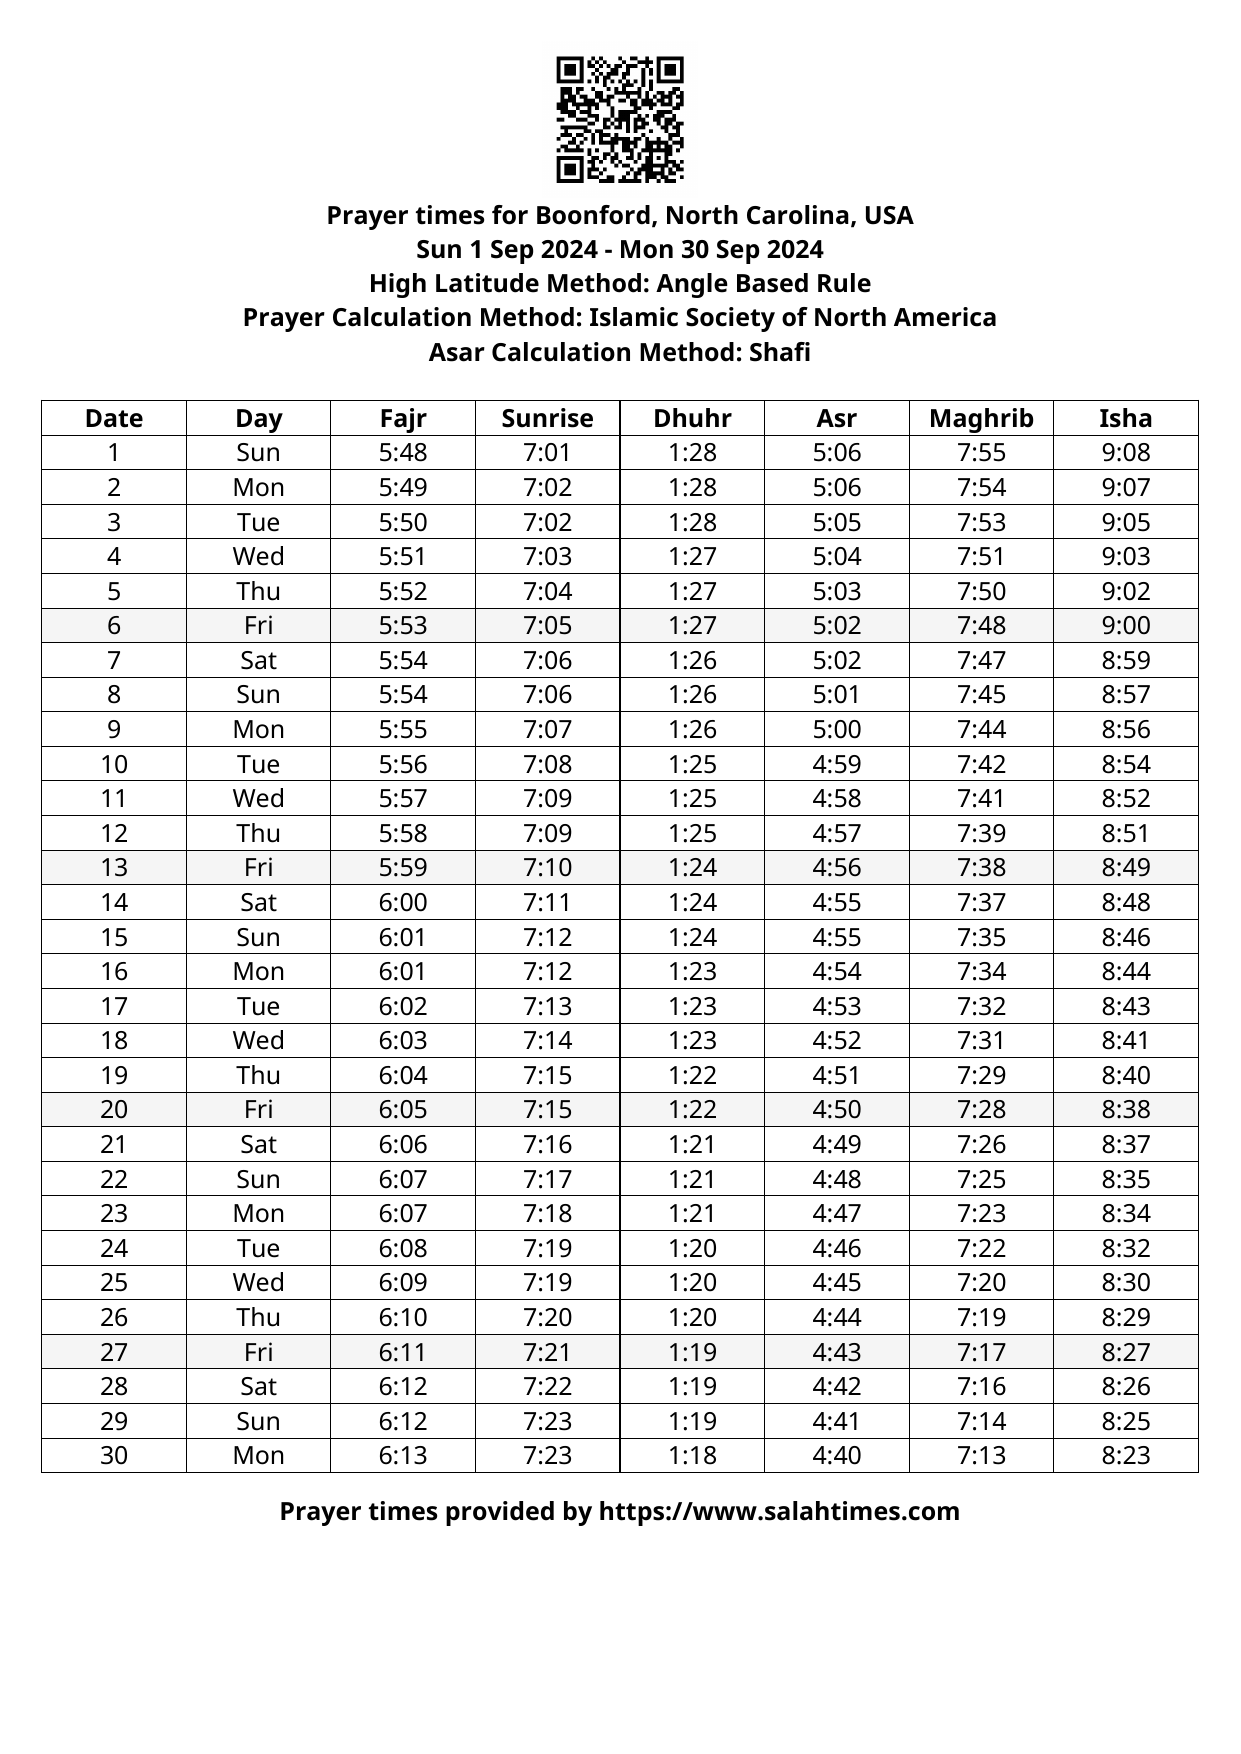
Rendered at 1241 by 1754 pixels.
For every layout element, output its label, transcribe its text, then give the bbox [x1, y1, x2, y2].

table_cell 5:55 [331, 712, 475, 746]
table_cell Wed [187, 539, 330, 573]
table_cell 4:50 [765, 1093, 909, 1126]
table_cell 7:15 [476, 1093, 619, 1126]
table_cell Mon [187, 1196, 330, 1230]
table_cell 2 [42, 470, 186, 504]
table_cell 7:01 [476, 436, 619, 469]
table_cell 7:16 [476, 1127, 619, 1161]
table_cell 8:44 [1054, 954, 1198, 988]
table_cell 8:27 [1054, 1335, 1198, 1368]
table_header Asr [765, 401, 909, 434]
table_cell 5:04 [765, 539, 909, 573]
table_cell 1:20 [621, 1231, 764, 1264]
table_cell 1:20 [621, 1266, 764, 1299]
table_cell 8:57 [1054, 678, 1198, 711]
table_cell 4:47 [765, 1196, 909, 1230]
table_cell 7:05 [476, 609, 619, 642]
table_cell 1:23 [621, 954, 764, 988]
table_cell 5 [42, 574, 186, 607]
table_cell 4:51 [765, 1058, 909, 1092]
table_cell 7:17 [910, 1335, 1053, 1368]
table_cell 8:35 [1054, 1162, 1198, 1195]
table_cell 7:29 [910, 1058, 1053, 1092]
table_cell 5:06 [765, 436, 909, 469]
table_header Date [42, 401, 186, 434]
table_cell 29 [42, 1404, 186, 1437]
table_cell 3 [42, 505, 186, 538]
table_cell 1:19 [621, 1369, 764, 1403]
table_cell 6:12 [331, 1369, 475, 1403]
text High Latitude Method: Angle Based Rule [42, 266, 1198, 300]
table_cell 8:59 [1054, 643, 1198, 677]
table_cell Sat [187, 885, 330, 919]
table_cell 7:04 [476, 574, 619, 607]
table_cell 7:15 [476, 1058, 619, 1092]
table_cell 8:26 [1054, 1369, 1198, 1403]
table_cell 6:09 [331, 1266, 475, 1299]
picture [542, 41, 699, 198]
table_cell 1:26 [621, 712, 764, 746]
table_cell 7:26 [910, 1127, 1053, 1161]
table_cell 8:34 [1054, 1196, 1198, 1230]
table_cell 8:48 [1054, 885, 1198, 919]
table_cell 6:10 [331, 1300, 475, 1334]
table_cell 7:32 [910, 989, 1053, 1022]
table_cell 27 [42, 1335, 186, 1368]
table_cell 7:53 [910, 505, 1053, 538]
table_cell 8:29 [1054, 1300, 1198, 1334]
table_cell 4:48 [765, 1162, 909, 1195]
table_cell 1:18 [621, 1439, 764, 1472]
table_cell 1:28 [621, 505, 764, 538]
table_cell Wed [187, 1024, 330, 1057]
table_cell 8:49 [1054, 851, 1198, 884]
table_cell 7:23 [910, 1196, 1053, 1230]
table_cell 25 [42, 1266, 186, 1299]
text Asar Calculation Method: Shafi [42, 334, 1198, 368]
table_cell 4 [42, 539, 186, 573]
table_cell 7:21 [476, 1335, 619, 1368]
table_cell Fri [187, 1335, 330, 1368]
table_cell 6:02 [331, 989, 475, 1022]
table_header Maghrib [910, 401, 1053, 434]
table_cell 28 [42, 1369, 186, 1403]
table_cell 4:45 [765, 1266, 909, 1299]
table_cell 21 [42, 1127, 186, 1161]
table_cell 5:57 [331, 781, 475, 815]
table_cell 8:32 [1054, 1231, 1198, 1264]
table_cell Sun [187, 920, 330, 953]
text Prayer Calculation Method: Islamic Society of North America [42, 300, 1198, 334]
table_cell 4:56 [765, 851, 909, 884]
table_cell 7:20 [476, 1300, 619, 1334]
table_cell 9:00 [1054, 609, 1198, 642]
table_cell 6:07 [331, 1196, 475, 1230]
table_cell 1:28 [621, 436, 764, 469]
table_cell 1:21 [621, 1162, 764, 1195]
table_cell 7:22 [476, 1369, 619, 1403]
table_cell 5:51 [331, 539, 475, 573]
table_cell 5:01 [765, 678, 909, 711]
table_cell 13 [42, 851, 186, 884]
table_cell 5:52 [331, 574, 475, 607]
table_cell 1:19 [621, 1404, 764, 1437]
table_cell Sun [187, 436, 330, 469]
table_header Sunrise [476, 401, 619, 434]
table_cell 5:59 [331, 851, 475, 884]
table_cell 1:25 [621, 747, 764, 780]
table_cell 6:11 [331, 1335, 475, 1368]
table_cell 7:50 [910, 574, 1053, 607]
table_cell 6:05 [331, 1093, 475, 1126]
table_cell 22 [42, 1162, 186, 1195]
table_cell Thu [187, 1300, 330, 1334]
table_cell 19 [42, 1058, 186, 1092]
table_cell 1:21 [621, 1196, 764, 1230]
table_cell 7:17 [476, 1162, 619, 1195]
table_cell 5:49 [331, 470, 475, 504]
table_cell Mon [187, 954, 330, 988]
table_cell 7:38 [910, 851, 1053, 884]
table_cell 1:25 [621, 816, 764, 849]
table_cell 4:43 [765, 1335, 909, 1368]
table_cell Mon [187, 1439, 330, 1472]
table_cell 7:11 [476, 885, 619, 919]
table_cell 7:02 [476, 505, 619, 538]
text Sun 1 Sep 2024 - Mon 30 Sep 2024 [42, 232, 1198, 266]
table_cell Thu [187, 816, 330, 849]
table_cell Fri [187, 851, 330, 884]
table_cell 4:49 [765, 1127, 909, 1161]
table_cell 7:22 [910, 1231, 1053, 1264]
table_cell 17 [42, 989, 186, 1022]
table_cell 1:23 [621, 989, 764, 1022]
table_cell 7:20 [910, 1266, 1053, 1299]
table_cell 5:05 [765, 505, 909, 538]
table_cell Thu [187, 574, 330, 607]
table_cell Fri [187, 609, 330, 642]
table_cell 1:26 [621, 678, 764, 711]
table_cell 7:35 [910, 920, 1053, 953]
table_cell 7:48 [910, 609, 1053, 642]
table_cell 7:02 [476, 470, 619, 504]
table_header Day [187, 401, 330, 434]
table_cell 4:57 [765, 816, 909, 849]
table_cell 6:07 [331, 1162, 475, 1195]
table_cell 1:24 [621, 885, 764, 919]
table_cell 8:43 [1054, 989, 1198, 1022]
table_cell 8:23 [1054, 1439, 1198, 1472]
table_cell 4:46 [765, 1231, 909, 1264]
table_cell 5:54 [331, 643, 475, 677]
table_cell Sat [187, 1369, 330, 1403]
table_cell 8 [42, 678, 186, 711]
table_cell 7:54 [910, 470, 1053, 504]
table_cell 7:09 [476, 816, 619, 849]
table_cell 8:52 [1054, 781, 1198, 815]
table_cell 8:51 [1054, 816, 1198, 849]
table_cell Tue [187, 989, 330, 1022]
table_cell Mon [187, 712, 330, 746]
table_cell 7:03 [476, 539, 619, 573]
table_cell 1:21 [621, 1127, 764, 1161]
table_cell 1:26 [621, 643, 764, 677]
table_cell Wed [187, 1266, 330, 1299]
table_cell 7:19 [910, 1300, 1053, 1334]
table_cell 23 [42, 1196, 186, 1230]
table_cell 8:25 [1054, 1404, 1198, 1437]
table_cell 1:22 [621, 1058, 764, 1092]
table_cell 7:07 [476, 712, 619, 746]
table_cell 7:39 [910, 816, 1053, 849]
table_cell 4:42 [765, 1369, 909, 1403]
table_cell 6:01 [331, 920, 475, 953]
table_cell 5:02 [765, 609, 909, 642]
text Prayer times for Boonford, North Carolina, USA [42, 198, 1198, 232]
table_cell 7:42 [910, 747, 1053, 780]
table_cell 1:24 [621, 920, 764, 953]
table_cell 9:05 [1054, 505, 1198, 538]
table_cell 8:56 [1054, 712, 1198, 746]
table_cell 7:14 [476, 1024, 619, 1057]
table_cell 7:34 [910, 954, 1053, 988]
table_cell 7:08 [476, 747, 619, 780]
table_cell 5:02 [765, 643, 909, 677]
table_cell 5:56 [331, 747, 475, 780]
table_cell 7:47 [910, 643, 1053, 677]
table_cell 4:59 [765, 747, 909, 780]
table_cell 1:27 [621, 539, 764, 573]
table_cell 8:30 [1054, 1266, 1198, 1299]
table_cell 20 [42, 1093, 186, 1126]
table_cell 7:13 [476, 989, 619, 1022]
table_cell 7:06 [476, 643, 619, 677]
table_header Dhuhr [621, 401, 764, 434]
table_header Isha [1054, 401, 1198, 434]
table_cell 4:40 [765, 1439, 909, 1472]
table_cell 12 [42, 816, 186, 849]
table_cell 4:52 [765, 1024, 909, 1057]
table_cell 7:19 [476, 1266, 619, 1299]
table_cell 1:19 [621, 1335, 764, 1368]
table_cell 7:31 [910, 1024, 1053, 1057]
table_cell 7:09 [476, 781, 619, 815]
table_cell Sat [187, 643, 330, 677]
table_cell Sun [187, 1404, 330, 1437]
table_cell 7:12 [476, 920, 619, 953]
table_cell 7:25 [910, 1162, 1053, 1195]
table_cell 1:27 [621, 609, 764, 642]
table_cell 7:10 [476, 851, 619, 884]
table_cell 6:04 [331, 1058, 475, 1092]
table_cell 6:03 [331, 1024, 475, 1057]
table_cell 8:46 [1054, 920, 1198, 953]
table_cell 1:23 [621, 1024, 764, 1057]
table_cell Mon [187, 470, 330, 504]
table_cell 7:37 [910, 885, 1053, 919]
table_cell 1:28 [621, 470, 764, 504]
table_cell 1:24 [621, 851, 764, 884]
table_cell 15 [42, 920, 186, 953]
table_cell 7:13 [910, 1439, 1053, 1472]
table_cell 8:40 [1054, 1058, 1198, 1092]
table_cell 7:14 [910, 1404, 1053, 1437]
table_cell Thu [187, 1058, 330, 1092]
table_cell 7:51 [910, 539, 1053, 573]
table_cell 8:38 [1054, 1093, 1198, 1126]
table_cell 4:54 [765, 954, 909, 988]
table_cell 7:16 [910, 1369, 1053, 1403]
table_cell 7:19 [476, 1231, 619, 1264]
table_cell 7:06 [476, 678, 619, 711]
table_cell Sat [187, 1127, 330, 1161]
table_cell 6 [42, 609, 186, 642]
table_cell 7:45 [910, 678, 1053, 711]
table_cell 5:50 [331, 505, 475, 538]
table_cell 1:27 [621, 574, 764, 607]
table_cell 9:03 [1054, 539, 1198, 573]
table_cell 4:41 [765, 1404, 909, 1437]
table_cell 9 [42, 712, 186, 746]
table_cell 7:23 [476, 1439, 619, 1472]
table_cell 5:48 [331, 436, 475, 469]
text Prayer times provided by https://www.salahtimes.com [42, 1494, 1198, 1528]
table_cell 26 [42, 1300, 186, 1334]
table_header Fajr [331, 401, 475, 434]
table_cell 7:55 [910, 436, 1053, 469]
table_cell 6:01 [331, 954, 475, 988]
table_cell 6:13 [331, 1439, 475, 1472]
table_cell 7:41 [910, 781, 1053, 815]
table_cell 1 [42, 436, 186, 469]
table_cell 30 [42, 1439, 186, 1472]
table_cell 5:54 [331, 678, 475, 711]
table_cell Fri [187, 1093, 330, 1126]
table_cell 4:55 [765, 920, 909, 953]
table_cell 5:06 [765, 470, 909, 504]
table_cell Tue [187, 747, 330, 780]
table_cell 18 [42, 1024, 186, 1057]
table_cell 9:02 [1054, 574, 1198, 607]
table_cell 1:25 [621, 781, 764, 815]
table_cell Sun [187, 1162, 330, 1195]
table_cell 9:08 [1054, 436, 1198, 469]
table_cell 4:55 [765, 885, 909, 919]
table_cell 8:54 [1054, 747, 1198, 780]
table_cell 7:18 [476, 1196, 619, 1230]
table_cell 5:03 [765, 574, 909, 607]
table_cell 5:58 [331, 816, 475, 849]
table_cell 16 [42, 954, 186, 988]
table_cell 14 [42, 885, 186, 919]
table_cell 8:37 [1054, 1127, 1198, 1161]
table_cell 24 [42, 1231, 186, 1264]
table_cell 7:23 [476, 1404, 619, 1437]
table_cell 6:00 [331, 885, 475, 919]
table_cell Tue [187, 1231, 330, 1264]
table_cell 5:53 [331, 609, 475, 642]
table_cell 6:06 [331, 1127, 475, 1161]
table_cell Wed [187, 781, 330, 815]
table_cell Tue [187, 505, 330, 538]
table_cell 4:44 [765, 1300, 909, 1334]
table_cell 5:00 [765, 712, 909, 746]
table_cell 7 [42, 643, 186, 677]
table_cell 7:12 [476, 954, 619, 988]
table_cell 9:07 [1054, 470, 1198, 504]
table_cell 1:20 [621, 1300, 764, 1334]
table_cell 11 [42, 781, 186, 815]
table_cell 4:53 [765, 989, 909, 1022]
table_cell 8:41 [1054, 1024, 1198, 1057]
table_cell 6:12 [331, 1404, 475, 1437]
table_cell 7:28 [910, 1093, 1053, 1126]
table_cell Sun [187, 678, 330, 711]
table_cell 6:08 [331, 1231, 475, 1264]
table_cell 7:44 [910, 712, 1053, 746]
table_cell 4:58 [765, 781, 909, 815]
table_cell 10 [42, 747, 186, 780]
table_cell 1:22 [621, 1093, 764, 1126]
